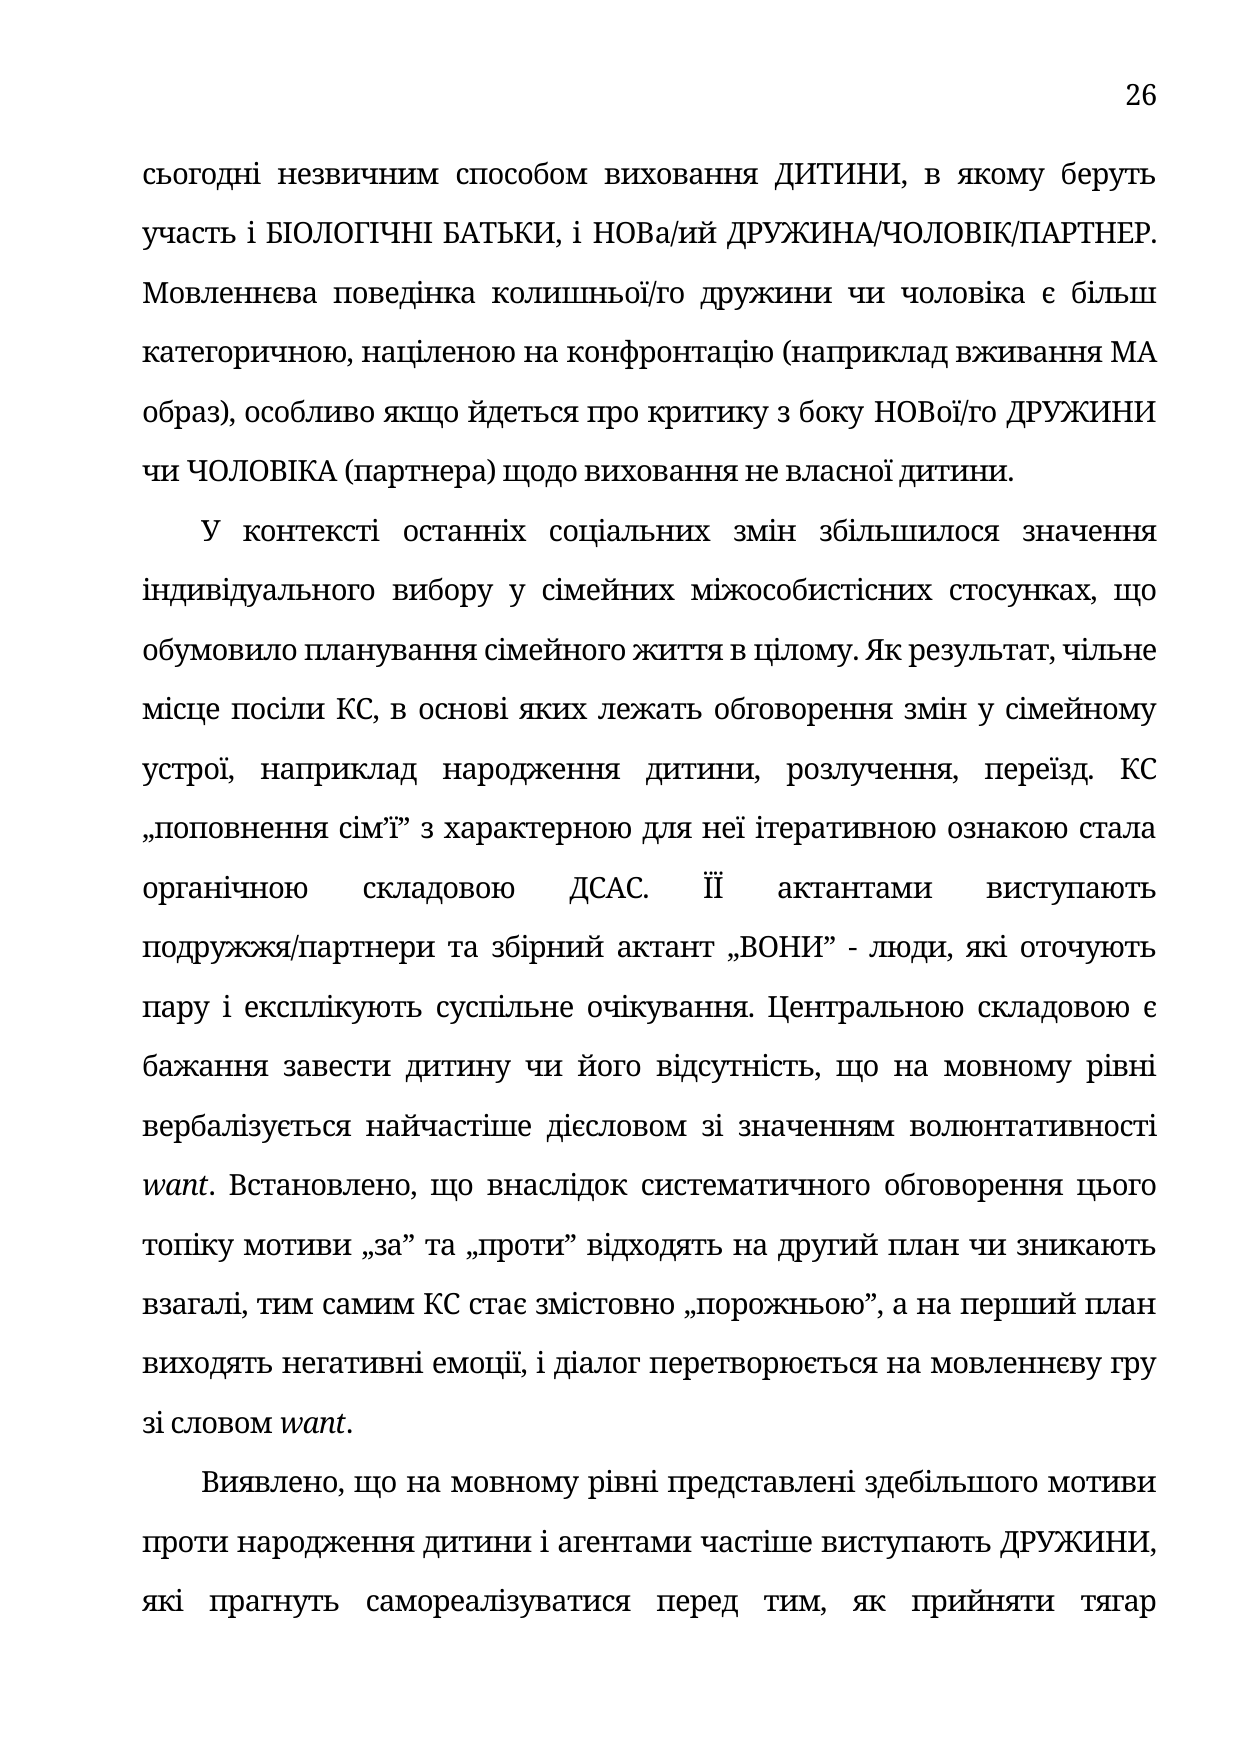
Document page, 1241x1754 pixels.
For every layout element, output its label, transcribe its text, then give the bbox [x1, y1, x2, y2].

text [142, 153, 1157, 490]
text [142, 1462, 1157, 1620]
text У контексті останніх соціальних змін збільшилося значення індивідуального вибору у сімейних міжособистісних стосунках, що обумовило планування сімейного життя в цілому. Як результат, чільне місце посіли КС, в основі яких лежать обговорення змін у сімейному устрої, наприклад народження дитини, розлучення, переїзд. КС „поповнення сім’ї” з характерною для неї ітеративною ознакою стала органічною складовою ДСАС. ЇЇ актантами виступають подружжя/партнери та збірний актант „ВОНИ” - люди, які оточують пару і експлікують суспільне очікування. Центральною складовою є бажання завести дитину чи його відсутність, що на мовному рівні вербалізується найчастіше дієсловом зі значенням волюнтативності want. Встановлено, що внаслідок систематичного обговорення цього топіку мотиви „за” та „проти” відходять на другий план чи зникають взагалі, тим самим КС стає змістовно „порожньою”, а на перший план виходять негативні емоції, і діалог перетворюється на мовленнєву гру зі словом want. [142, 510, 1157, 1442]
